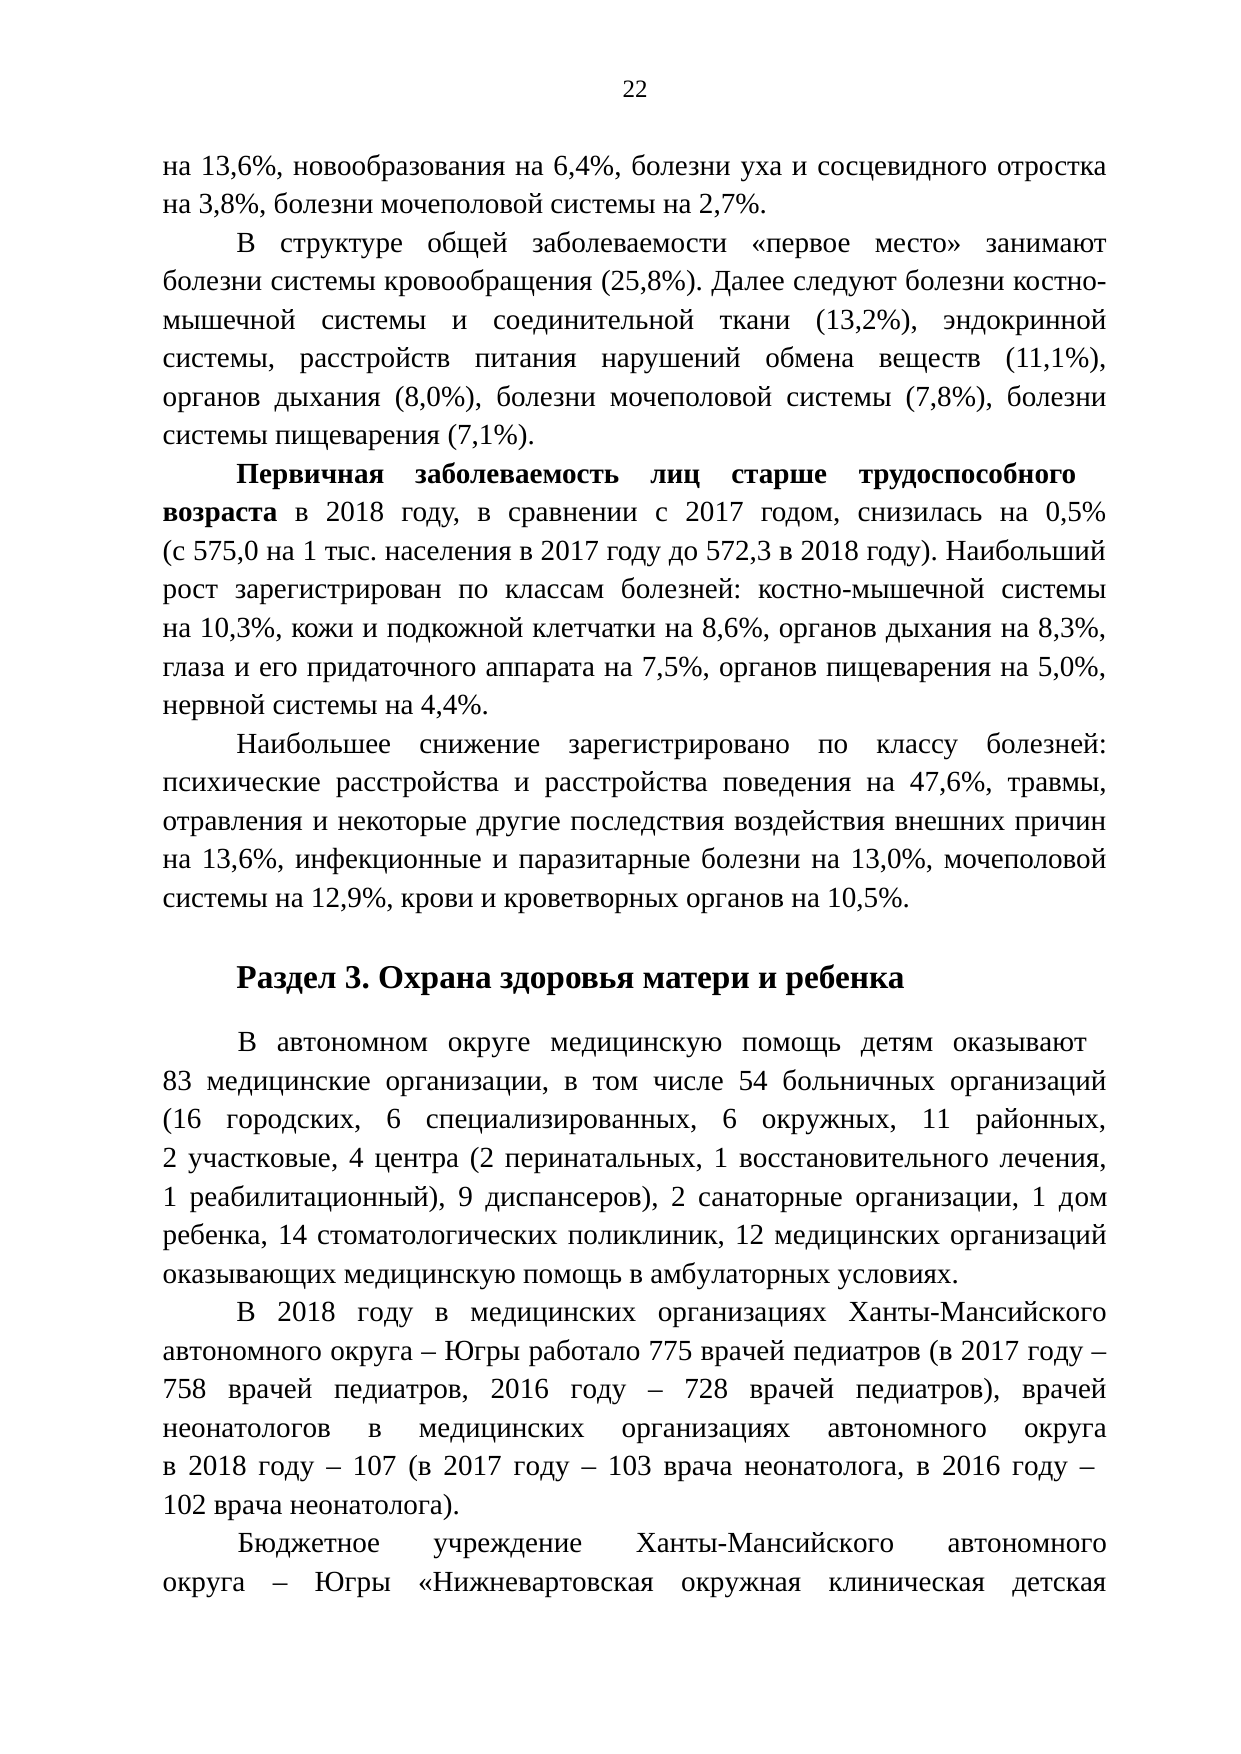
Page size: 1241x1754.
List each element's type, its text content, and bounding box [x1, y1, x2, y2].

text В 2018 году в медицинских организациях Ханты-Мансийского автономного округа – Югры работало 775 врачей педиатров (в 2017 году – 758 врачей педиатров, 2016 году – 728 врачей педиатров), врачей неонатологов в медицинских организациях автономного округа в 2018 году – 107 (в 2017 году – 103 врача неонатолога, в 2016 году – 102 врача неонатолога). [162, 1294, 1107, 1521]
text Наибольшее снижение зарегистрировано по классу болезней: психические расстройства и расстройства поведения на 47,6%, травмы, отравления и некоторые другие последствия воздействия внешних причин на 13,6%, инфекционные и паразитарные болезни на 13,0%, мочеполовой системы на 12,9%, крови и кроветворных органов на 10,5%. [162, 726, 1107, 913]
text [162, 1526, 1107, 1598]
text Раздел 3. Охрана здоровья матери и ребенка [162, 957, 1107, 995]
text В структуре общей заболеваемости «первое место» занимают болезни системы кровообращения (25,8%). Далее следуют болезни костно-мышечной системы и соединительной ткани (13,2%), эндокринной системы, расстройств питания нарушений обмена веществ (11,1%), органов дыхания (8,0%), болезни мочеполовой системы (7,8%), болезни системы пищеварения (7,1%). [162, 225, 1107, 451]
text Первичная заболеваемость лиц старше трудоспособного возраста в 2018 году, в сравнении с 2017 годом, снизилась на 0,5% (с 575,0 на 1 тыс. населения в 2017 году до 572,3 в 2018 году). Наибольший рост зарегистрирован по классам болезней: костно-мышечной системы на 10,3%, кожи и подкожной клетчатки на 8,6%, органов дыхания на 8,3%, глаза и его придаточного аппарата на 7,5%, органов пищеварения на 5,0%, нервной системы на 4,4%. [162, 456, 1107, 721]
text В автономном округе медицинскую помощь детям оказывают 83 медицинские организации, в том числе 54 больничных организаций (16 городских, 6 специализированных, 6 окружных, 11 районных, 2 участковые, 4 центра (2 перинатальных, 1 восстановительного лечения, 1 реабилитационный), 9 диспансеров), 2 санаторные организации, 1 дом ребенка, 14 стоматологических поликлиник, 12 медицинских организаций оказывающих медицинскую помощь в амбулаторных условиях. [162, 1024, 1107, 1289]
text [162, 148, 1107, 220]
